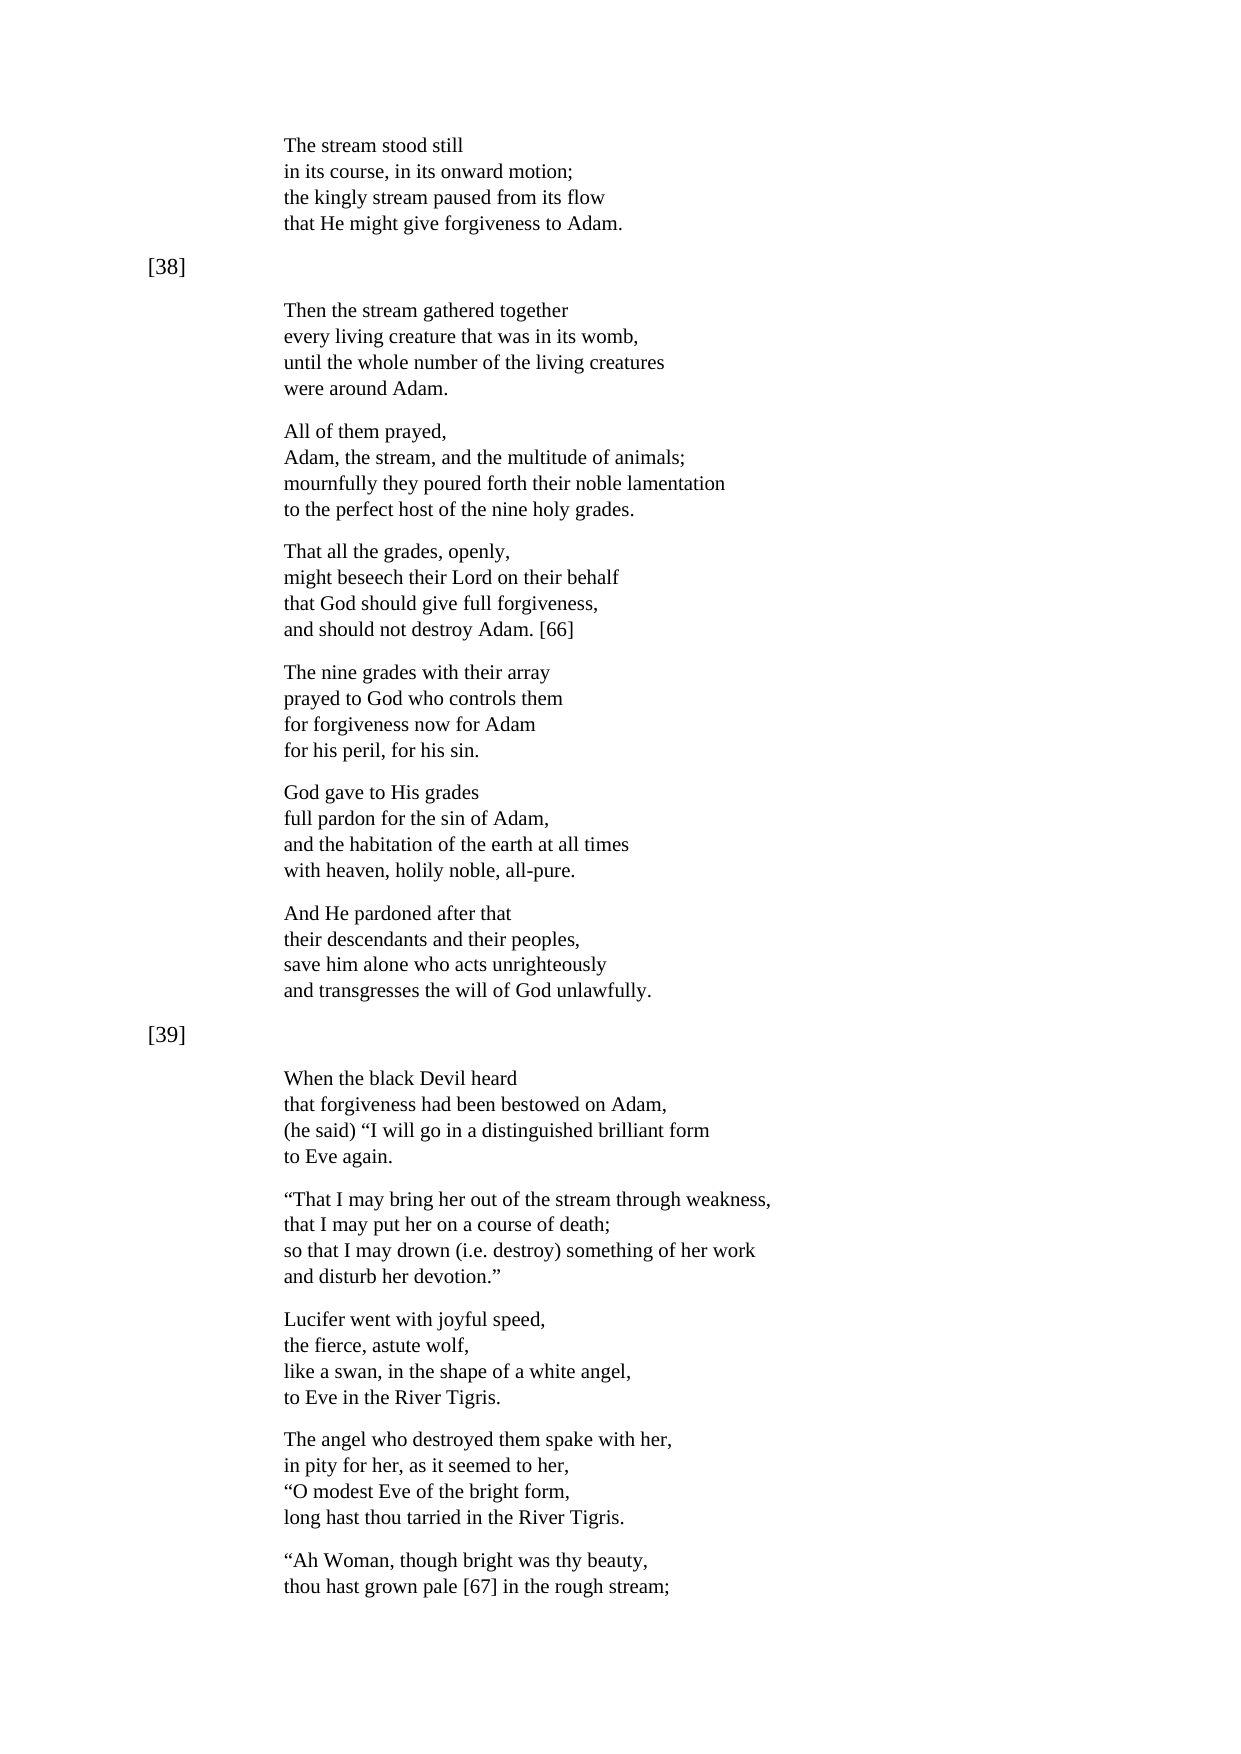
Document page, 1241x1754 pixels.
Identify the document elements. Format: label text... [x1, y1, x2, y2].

text When the black Devil heard that forgiveness had been bestowed on Adam, (he said) “I will go in a distinguished brilliant form to Eve again. [283, 1066, 1010, 1168]
text Then the stream gathered together every living creature that was in its womb, until the whole number of the living creatures were around Adam. [283, 298, 1010, 400]
text God gave to His grades full pardon for the sin of Adam, and the habitation of the earth at all times with heaven, holily noble, all-pure. [283, 780, 1010, 882]
text The nine grades with their array prayed to God who controls them for forgiveness now for Adam for his peril, for his sin. [283, 660, 1010, 762]
text [38] [148, 253, 1092, 280]
text The angel who destroyed them spake with her, in pity for her, as it seemed to her, “O modest Eve of the bright form, long hast thou tarried in the River Tigris. [283, 1427, 1010, 1529]
text And He pardoned after that their descendants and their peoples, save him alone who acts unrighteously and transgresses the will of God unlawfully. [283, 901, 1010, 1002]
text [283, 1548, 1010, 1598]
text [39] [148, 1021, 1092, 1047]
text Lucifer went with joyful speed, the fierce, astute wolf, like a swan, in the shape of a white angel, to Eve in the River Tigris. [283, 1307, 1010, 1409]
text All of them prayed, Adam, the stream, and the multitude of animals; mournfully they poured forth their noble lamentation to the perfect host of the nine holy grades. [283, 419, 1010, 521]
text The stream stood still in its course, in its onward motion; the kingly stream paused from its flow that He might give forgiveness to Adam. [283, 133, 1010, 235]
text “That I may bring her out of the stream through weakness, that I may put her on a course of death; so that I may drown (i.e. destroy) something of her work and disturb her devotion.” [283, 1186, 1010, 1288]
text That all the grades, openly, might beseech their Lord on their behalf that God should give full forgiveness, and should not destroy Adam. [66] [283, 539, 1010, 641]
